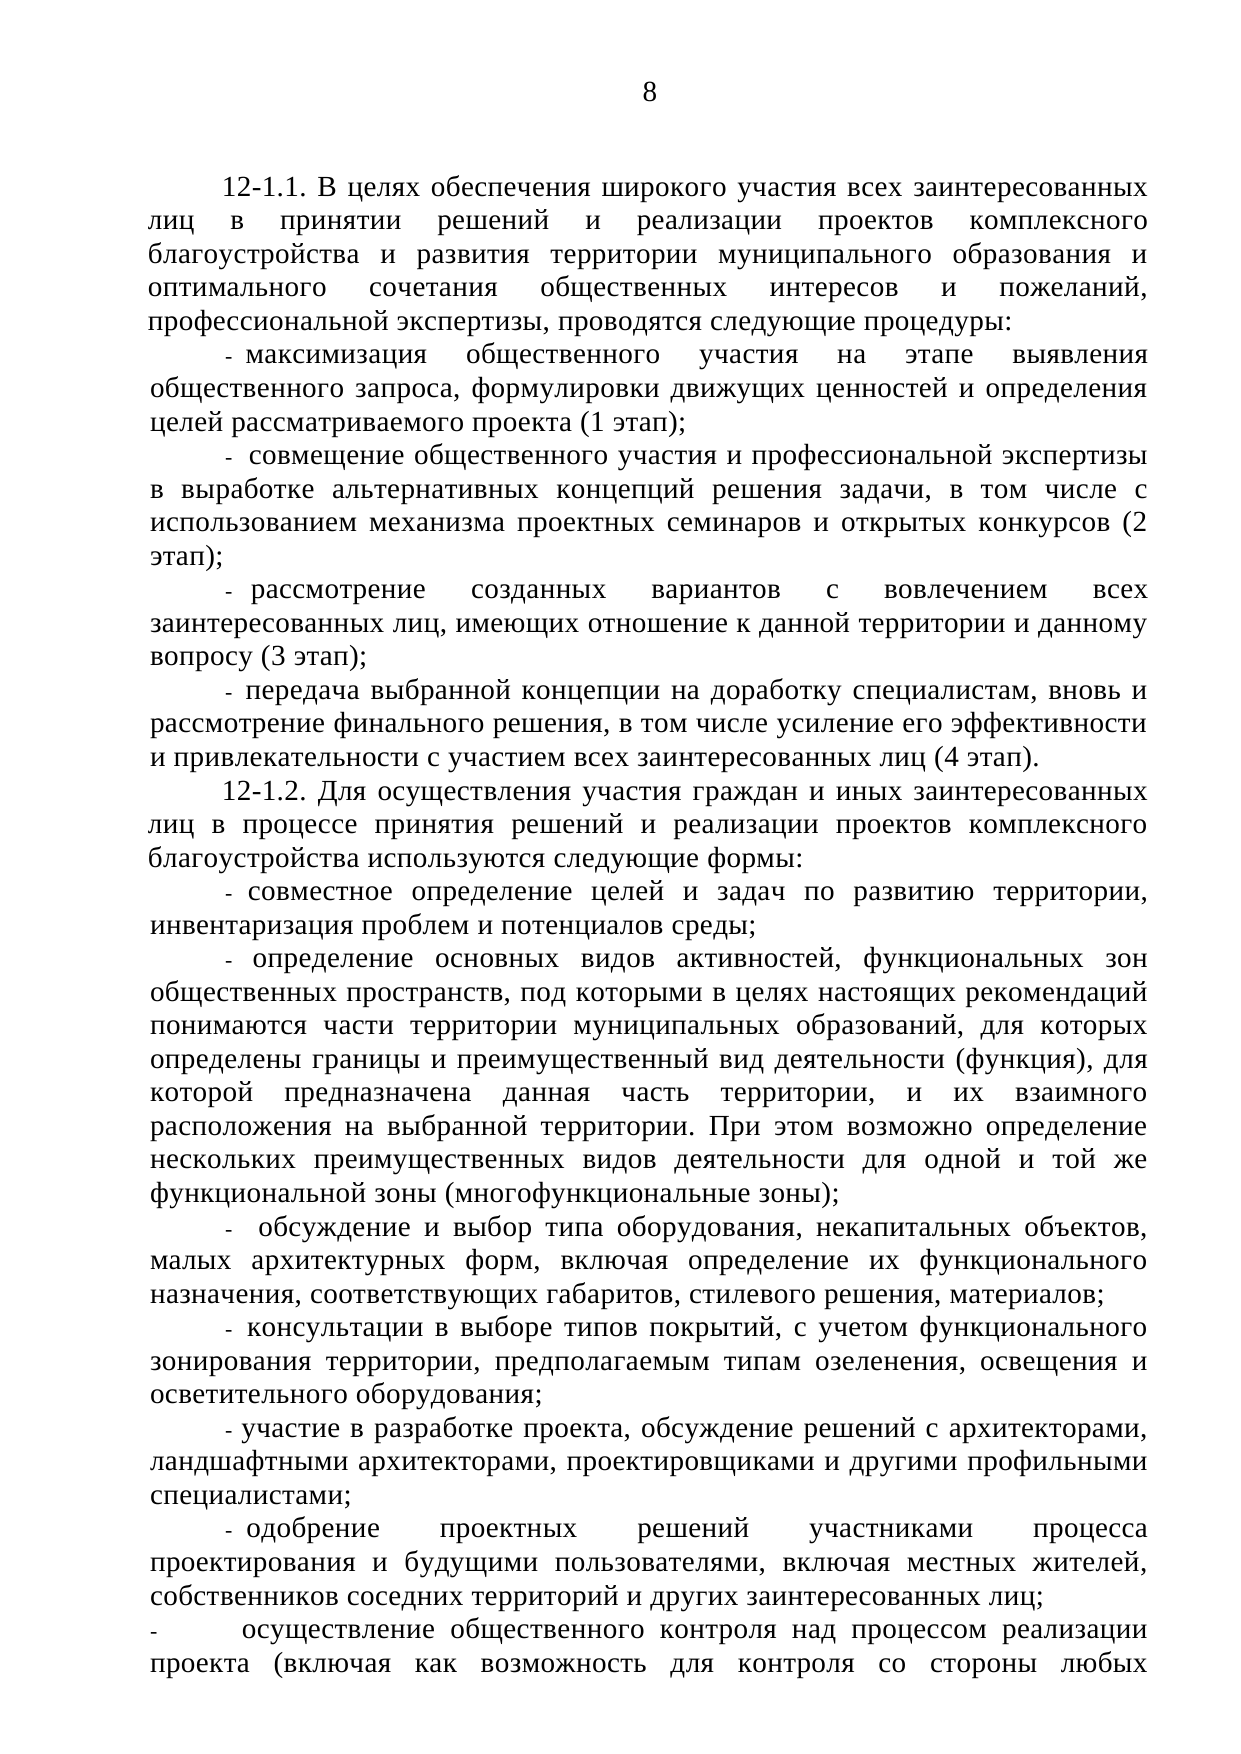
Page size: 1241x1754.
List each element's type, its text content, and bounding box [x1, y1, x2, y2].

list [150, 1611, 1149, 1678]
list одобрение проектных решений участниками процесса проектирования и будущими пользователями, включая местных жителей, собственников соседних территорий и других заинтересованных лиц; [150, 1511, 1149, 1611]
list обсуждение и выбор типа оборудования, некапитальных объектов, малых архитектурных форм, включая определение их функционального назначения, соответствующих габаритов, стилевого решения, материалов; [150, 1209, 1149, 1309]
list консультации в выборе типов покрытий, с учетом функционального зонирования территории, предполагаемым типам озеленения, освещения и осветительного оборудования; [150, 1309, 1149, 1410]
list рассмотрение созданных вариантов с вовлечением всех заинтересованных лиц, имеющих отношение к данной территории и данному вопросу (3 этап); [150, 571, 1149, 672]
text 12-1.2. Для осуществления участия граждан и иных заинтересованных лиц в процессе принятия решений и реализации проектов комплексного благоустройства используются следующие формы: [148, 773, 1149, 873]
list максимизация общественного участия на этапе выявления общественного запроса, формулировки движущих ценностей и определения целей рассматриваемого проекта (1 этап); [150, 337, 1149, 437]
list совместное определение целей и задач по развитию территории, инвентаризация проблем и потенциалов среды; [150, 873, 1149, 940]
list совмещение общественного участия и профессиональной экспертизы в выработке альтернативных концепций решения задачи, в том числе с использованием механизма проектных семинаров и открытых конкурсов (2 этап); [150, 437, 1149, 571]
text 12-1.1. В целях обеспечения широкого участия всех заинтересованных лиц в принятии решений и реализации проектов комплексного благоустройства и развития территории муниципального образования и оптимального сочетания общественных интересов и пожеланий, профессиональной экспертизы, проводятся следующие процедуры: [148, 169, 1149, 337]
list участие в разработке проекта, обсуждение решений с архитекторами, ландшафтными архитекторами, проектировщиками и другими профильными специалистами; [150, 1410, 1149, 1511]
list определение основных видов активностей, функциональных зон общественных пространств, под которыми в целях настоящих рекомендаций понимаются части территории муниципальных образований, для которых определены границы и преимущественный вид деятельности (функция), для которой предназначена данная часть территории, и их взаимного расположения на выбранной территории. При этом возможно определение нескольких преимущественных видов деятельности для одной и той же функциональной зоны (многофункциональные зоны); [150, 940, 1149, 1209]
list передача выбранной концепции на доработку специалистам, вновь и рассмотрение финального решения, в том числе усиление его эффективности и привлекательности с участием всех заинтересованных лиц (4 этап). [150, 672, 1149, 773]
